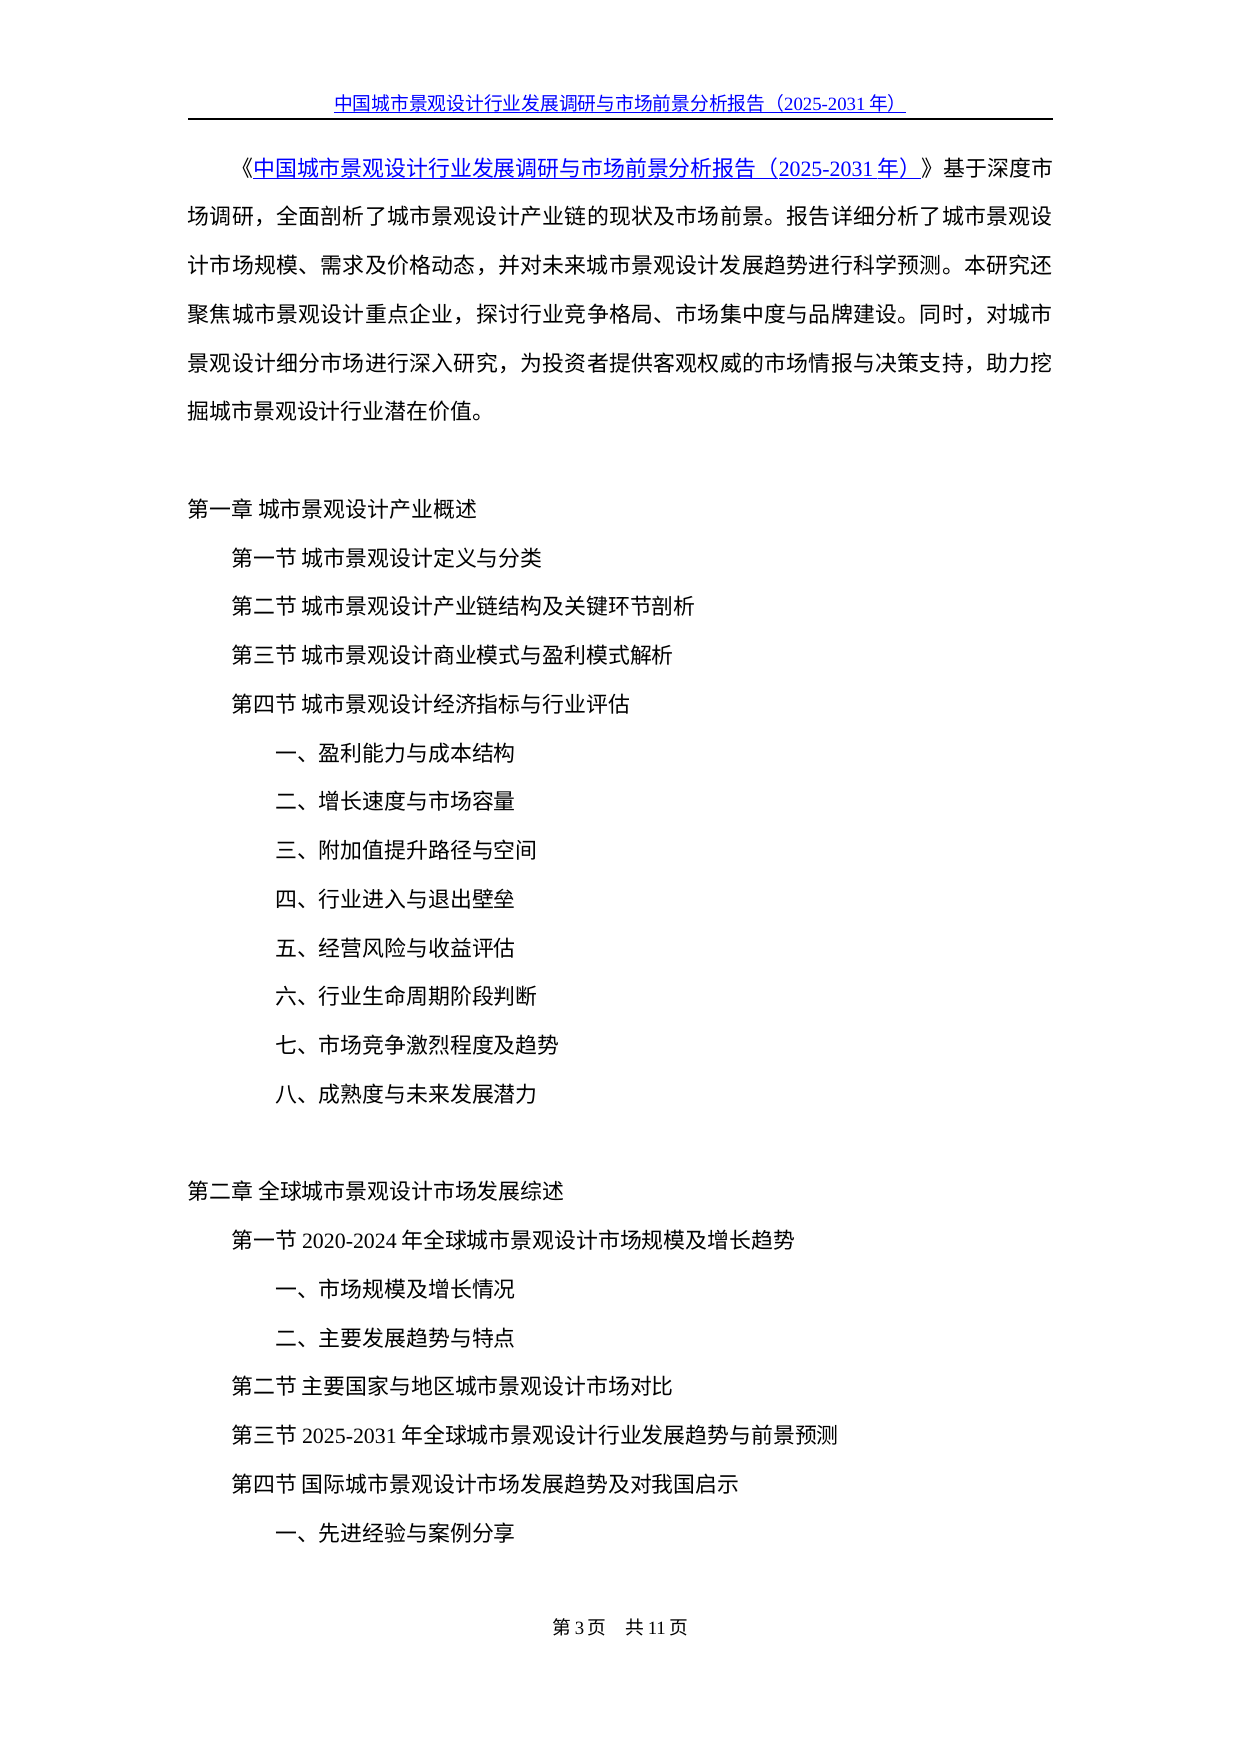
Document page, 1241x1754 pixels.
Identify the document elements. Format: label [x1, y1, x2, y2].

text [187, 150, 1053, 1548]
